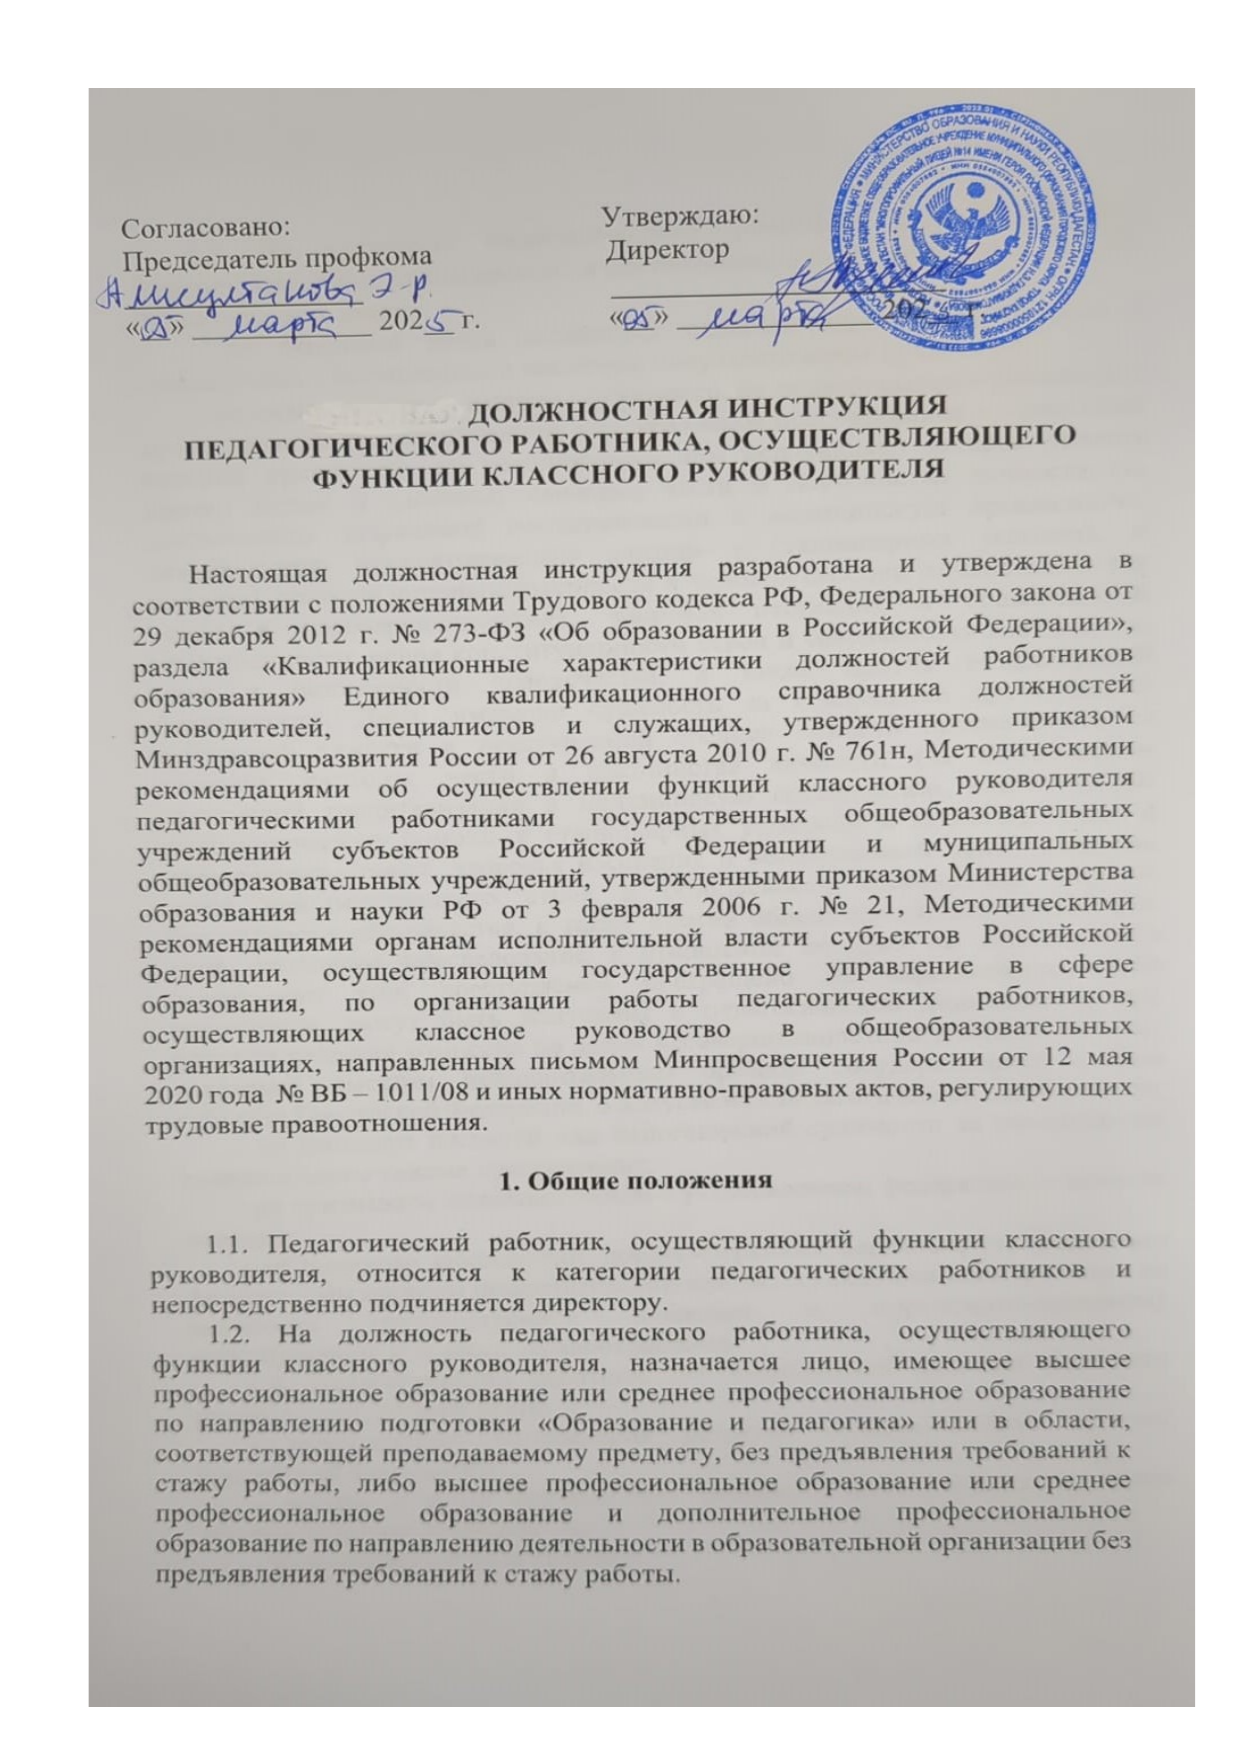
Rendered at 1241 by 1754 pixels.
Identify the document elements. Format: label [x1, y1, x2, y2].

picture [88, 88, 1196, 1707]
